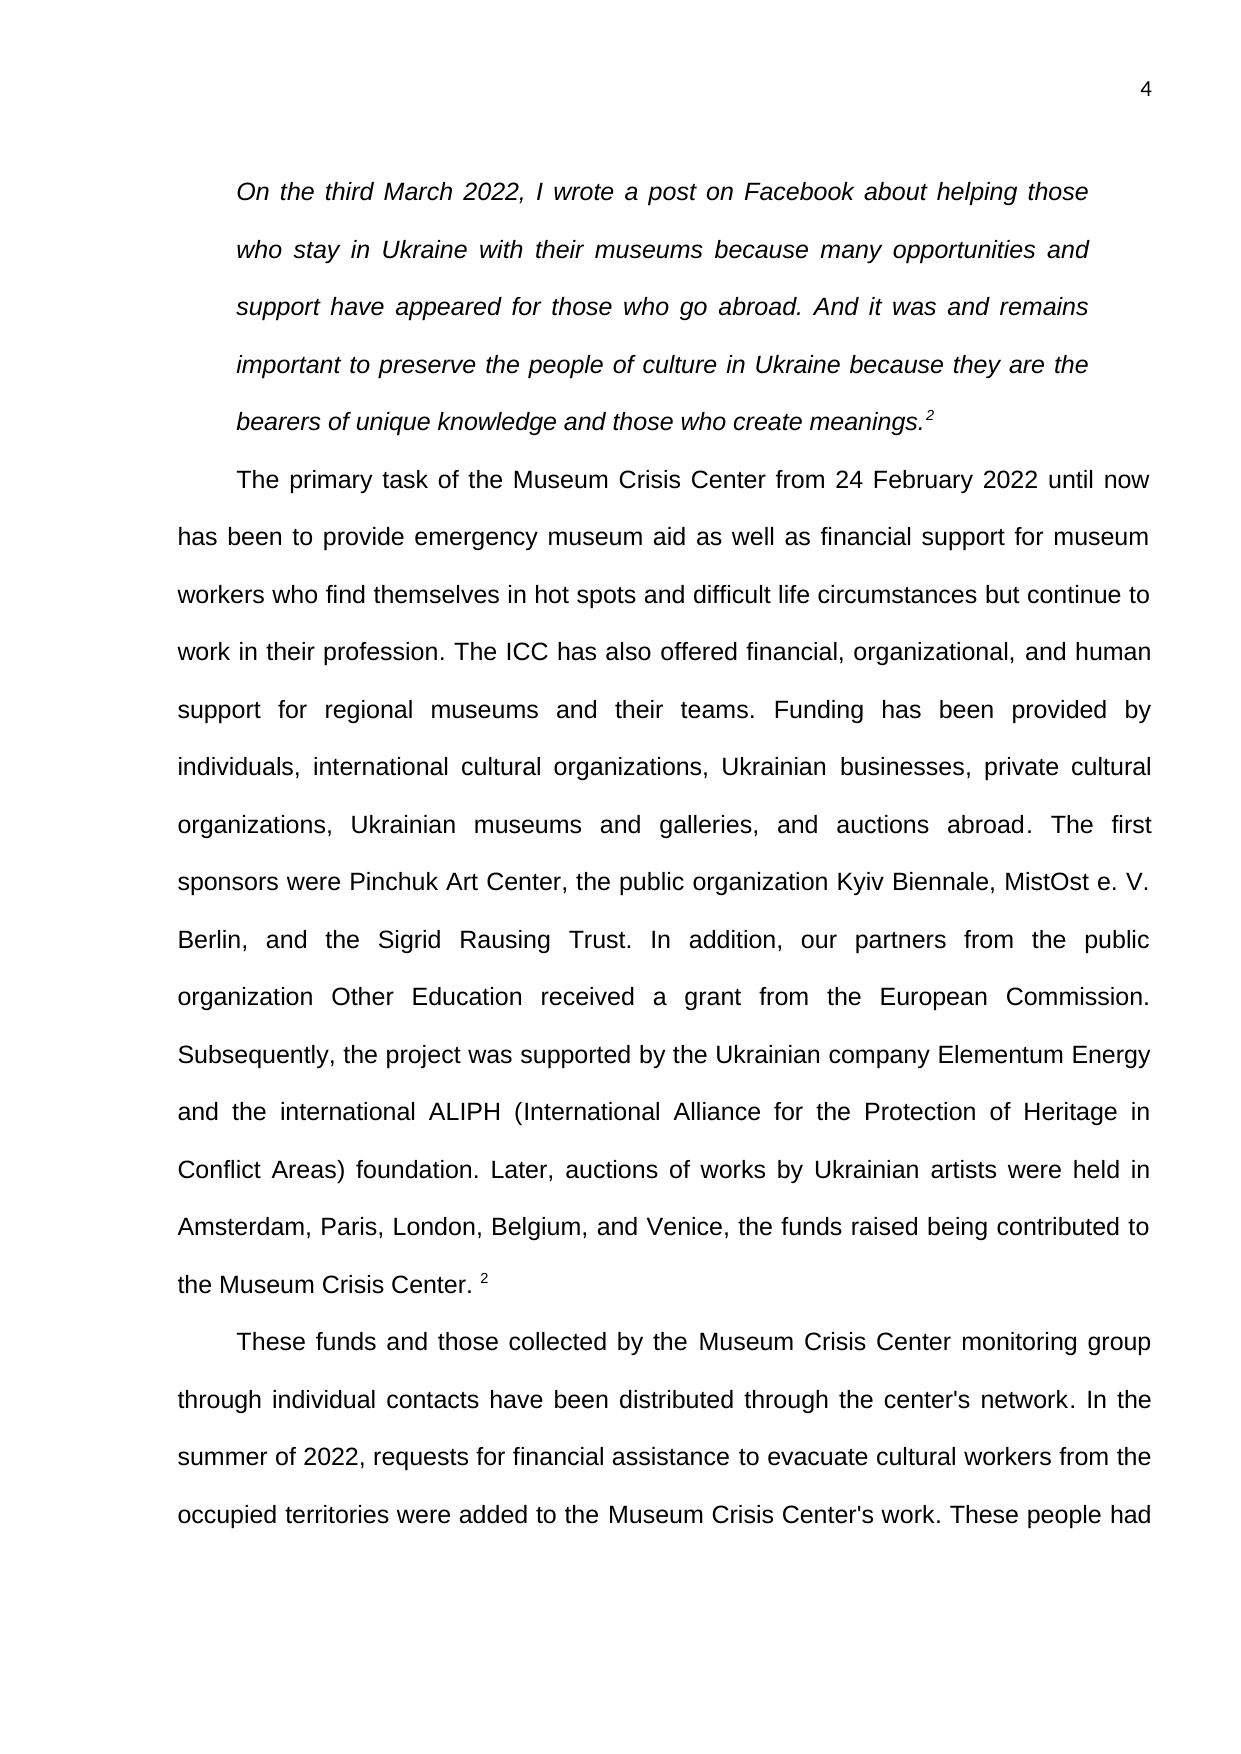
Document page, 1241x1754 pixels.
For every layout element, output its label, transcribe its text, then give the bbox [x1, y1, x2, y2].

text On the third March 2022, I wrote a post on Facebook about helping those who stay in Ukraine with their museums because many opportunities and support have appeared for those who go abroad. And it was and remains important to preserve the people of culture in Ukraine because they are the bearers of unique knowledge and those who create meanings.2 [236, 177, 1093, 436]
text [177, 1413, 1152, 1528]
text The primary task of the Museum Crisis Center from 24 February 2022 until now has been to provide emergency museum aid as well as financial support for museum workers who find themselves in hot spots and difficult life circumstances but continue to work in their profession. The ICC has also offered financial, organizational, and human support for regional museums and their teams. Funding has been provided by individuals, international cultural organizations, Ukrainian businesses, private cultural organizations, Ukrainian museums and galleries, and auctions abroad. The first sponsors were Pinchuk Art Center, the public organization Kyiv Biennale, MistOst e. V. Berlin, and the Sigrid Rausing Trust. In addition, our partners from the public organization Other Education received a grant from the European Commission. Subsequently, the project was supported by the Ukrainian company Elementum Energy and the international ALIPH (International Alliance for the Protection of Heritage in Conflict Areas) foundation. Later, auctions of works by Ukrainian artists were held in Amsterdam, Paris, London, Belgium, and Venice, the funds raised being contributed to the Museum Crisis Center. [177, 465, 1152, 752]
text The primary task of the Museum Crisis Center from 24 February 2022 until now has been to provide emergency museum aid as well as financial support for museum workers who find themselves in hot spots and difficult life circumstances but continue to work in their profession. The ICC has also offered financial, organizational, and human support for regional museums and their teams. Funding has been provided by individuals, international cultural organizations, Ukrainian businesses, private cultural organizations, Ukrainian museums and galleries, and auctions abroad. The first sponsors were Pinchuk Art Center, the public organization Kyiv Biennale, MistOst e. V. Berlin, and the Sigrid Rausing Trust. In addition, our partners from the public organization Other Education received a grant from the European Commission. Subsequently, the project was supported by the Ukrainian company Elementum Energy and the international ALIPH (International Alliance for the Protection of Heritage in Conflict Areas) foundation. Later, auctions of works by Ukrainian artists were held in Amsterdam, Paris, London, Belgium, and Venice, the funds raised being contributed to the Museum Crisis Center. [177, 781, 1152, 1298]
